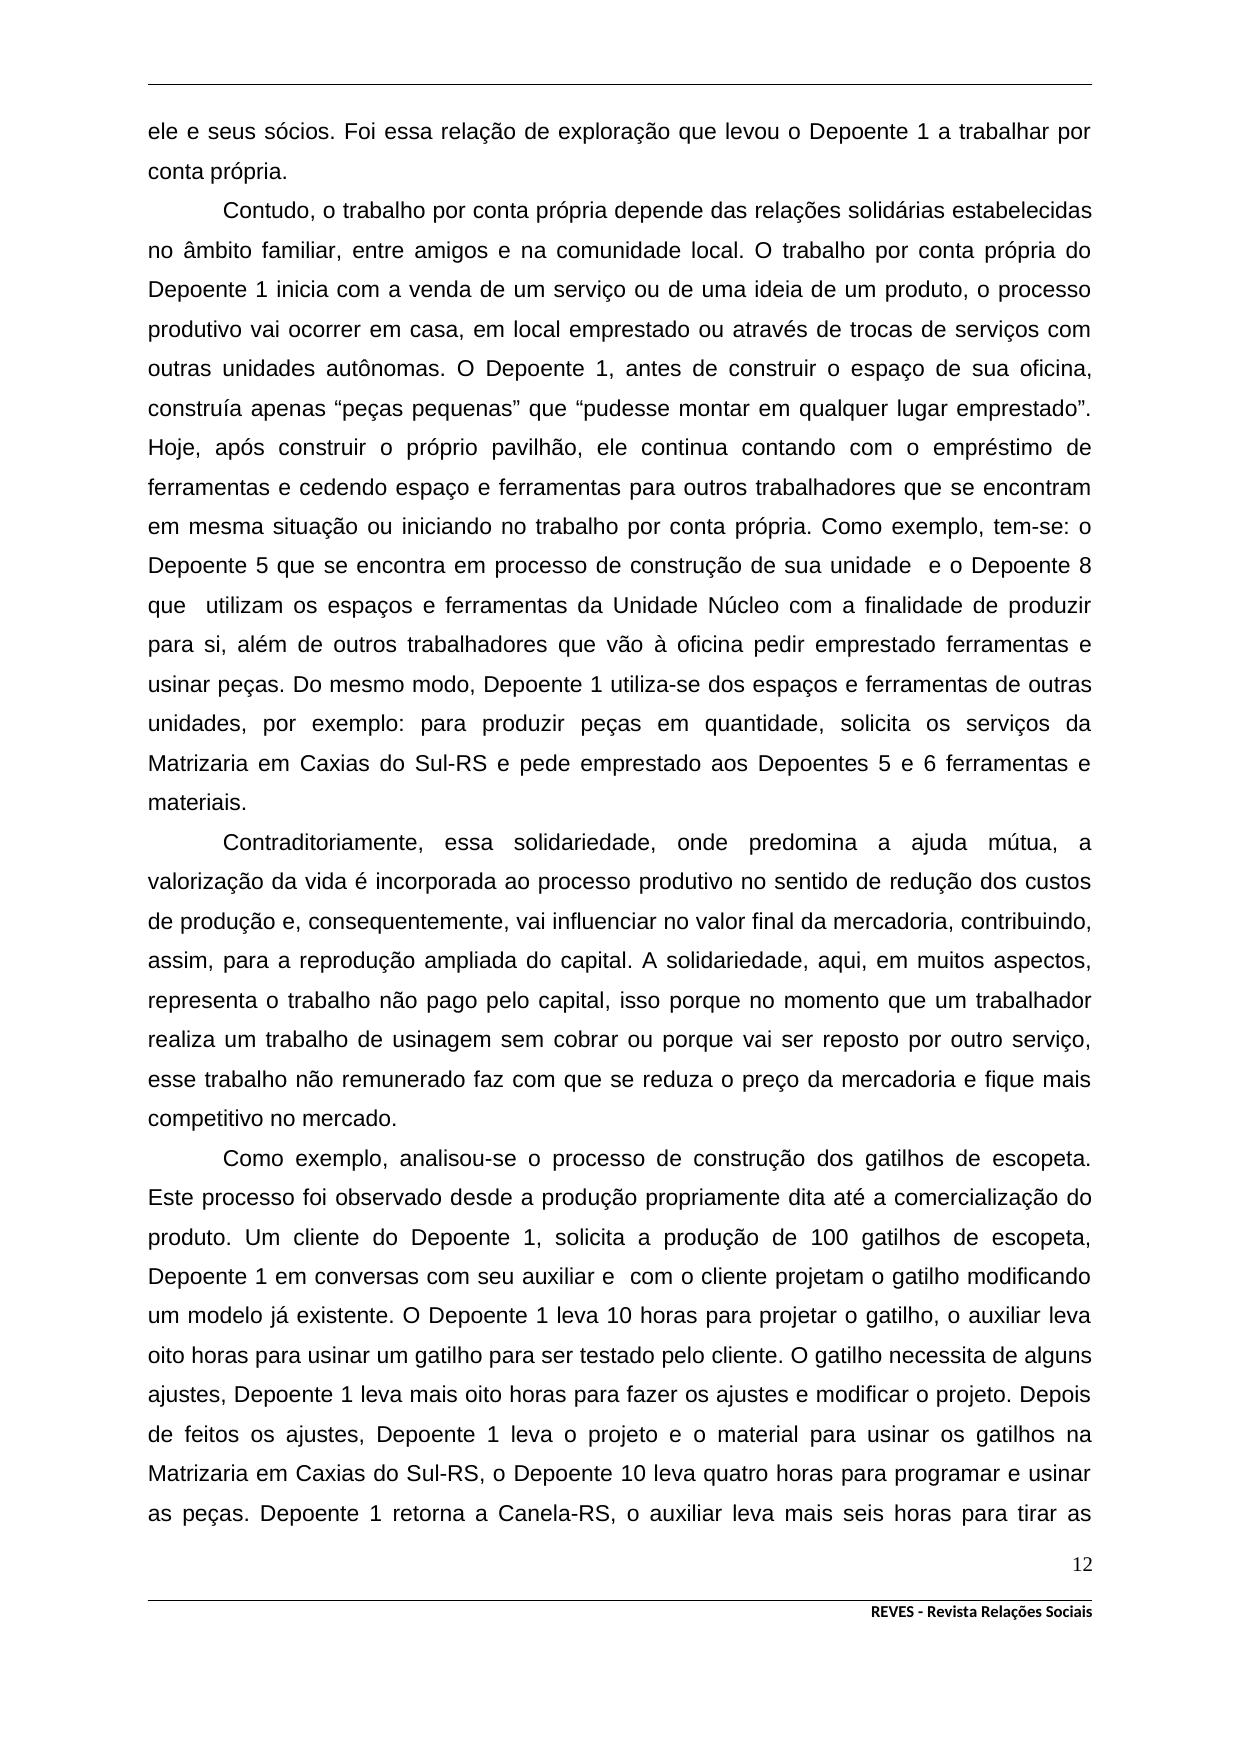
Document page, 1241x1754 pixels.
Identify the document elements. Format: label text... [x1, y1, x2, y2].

text Contraditoriamente, essa solidariedade, onde predomina a ajuda mútua, a valorização da vida é incorporada ao processo produtivo no sentido de redução dos custos de produção e, consequentemente, vai influenciar no valor final da mercadoria, contribuindo, assim, para a reprodução ampliada do capital. A solidariedade, aqui, em muitos aspectos, representa o trabalho não pago pelo capital, isso porque no momento que um trabalhador realiza um trabalho de usinagem sem cobrar ou porque vai ser reposto por outro serviço, esse trabalho não remunerado faz com que se reduza o preço da mercadoria e fique mais competitivo no mercado. [148, 829, 1092, 1131]
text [148, 1144, 1092, 1526]
text Contudo, o trabalho por conta própria depende das relações solidárias estabelecidas no âmbito familiar, entre amigos e na comunidade local. O trabalho por conta própria do Depoente 1 inicia com a venda de um serviço ou de uma ideia de um produto, o processo produtivo vai ocorrer em casa, em local emprestado ou através de trocas de serviços com outras unidades autônomas. O Depoente 1, antes de construir o espaço de sua oficina, construía apenas “peças pequenas” que “pudesse montar em qualquer lugar emprestado”. Hoje, após construir o próprio pavilhão, ele continua contando com o empréstimo de ferramentas e cedendo espaço e ferramentas para outros trabalhadores que se encontram em mesma situação ou iniciando no trabalho por conta própria. Como exemplo, tem-se: o Depoente 5 que se encontra em processo de construção de sua unidade e o Depoente 8 que utilizam os espaços e ferramentas da Unidade Núcleo com a finalidade de produzir para si, além de outros trabalhadores que vão à oficina pedir emprestado ferramentas e usinar peças. Do mesmo modo, Depoente 1 utiliza-se dos espaços e ferramentas de outras unidades, por exemplo: para produzir peças em quantidade, solicita os serviços da Matrizaria em Caxias do Sul-RS e pede emprestado aos Depoentes 5 e 6 ferramentas e materiais. [148, 197, 1092, 816]
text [148, 118, 1092, 184]
